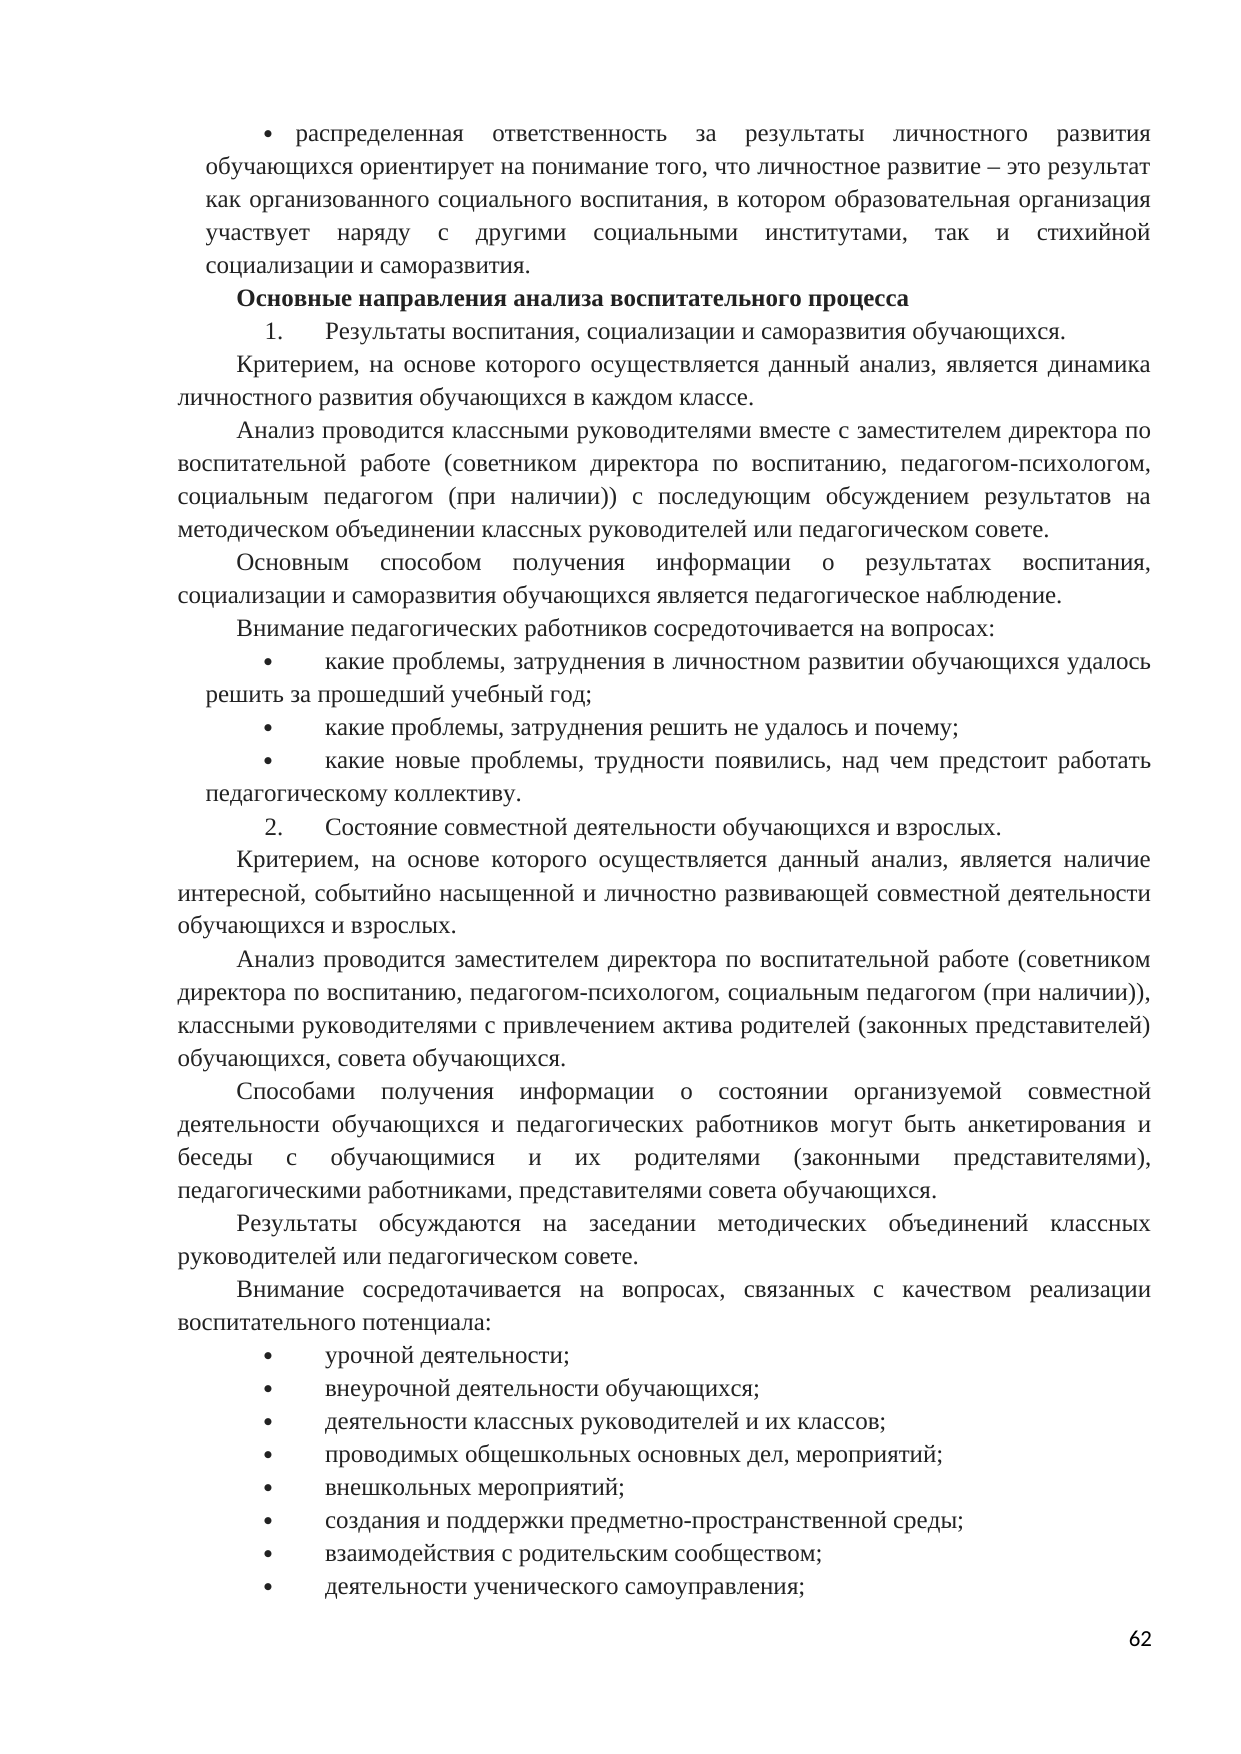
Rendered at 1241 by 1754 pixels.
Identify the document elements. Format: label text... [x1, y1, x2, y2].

list проводимых общешкольных основных дел, мероприятий; [205, 1439, 1152, 1468]
text Внимание педагогических работников сосредоточивается на вопросах: [177, 613, 1152, 642]
list какие проблемы, затруднения в личностном развитии обучающихся удалось решить за прошедший учебный год; [205, 646, 1152, 708]
list какие новые проблемы, трудности появились, над чем предстоит работать педагогическому коллективу. [205, 746, 1152, 807]
text Внимание сосредотачивается на вопросах, связанных с качеством реализации воспитательного потенциала: [177, 1274, 1152, 1336]
list Состояние совместной деятельности обучающихся и взрослых. [205, 812, 1152, 840]
list урочной деятельности; [205, 1340, 1152, 1369]
list распределенная ответственность за результаты личностного развития обучающихся ориентирует на понимание того, что личностное развитие – это результат как организованного социального воспитания, в котором образовательная организация участвует наряду с другими социальными институтами, так и стихийной социализации и саморазвития. [205, 118, 1152, 279]
text Критерием, на основе которого осуществляется данный анализ, является наличие интересной, событийно насыщенной и личностно развивающей совместной деятельности обучающихся и взрослых. [177, 844, 1152, 939]
list деятельности ученического самоуправления; [205, 1571, 1152, 1600]
list какие проблемы, затруднения решить не удалось и почему; [205, 712, 1152, 741]
list внешкольных мероприятий; [205, 1472, 1152, 1501]
list создания и поддержки предметно-пространственной среды; [205, 1505, 1152, 1534]
text Основные направления анализа воспитательного процесса [177, 283, 1152, 312]
text Основным способом получения информации о результатах воспитания, социализации и саморазвития обучающихся является педагогическое наблюдение. [177, 547, 1152, 609]
text Критерием, на основе которого осуществляется данный анализ, является динамика личностного развития обучающихся в каждом классе. [177, 349, 1152, 411]
text Результаты обсуждаются на заседании методических объединений классных руководителей или педагогическом совете. [177, 1208, 1152, 1269]
text Способами получения информации о состоянии организуемой совместной деятельности обучающихся и педагогических работников могут быть анкетирования и беседы с обучающимися и их родителями (законными представителями), педагогическими работниками, представителями совета обучающихся. [177, 1076, 1152, 1203]
list деятельности классных руководителей и их классов; [205, 1406, 1152, 1435]
list взаимодействия с родительским сообществом; [205, 1538, 1152, 1567]
list Результаты воспитания, социализации и саморазвития обучающихся. [205, 316, 1152, 345]
text Анализ проводится заместителем директора по воспитательной работе (советником директора по воспитанию, педагогом-психологом, социальным педагогом (при наличии)), классными руководителями с привлечением актива родителей (законных представителей) обучающихся, совета обучающихся. [177, 944, 1152, 1071]
list внеурочной деятельности обучающихся; [205, 1373, 1152, 1402]
text Анализ проводится классными руководителями вместе с заместителем директора по воспитательной работе (советником директора по воспитанию, педагогом-психологом, социальным педагогом (при наличии)) с последующим обсуждением результатов на методическом объединении классных руководителей или педагогическом совете. [177, 415, 1152, 543]
